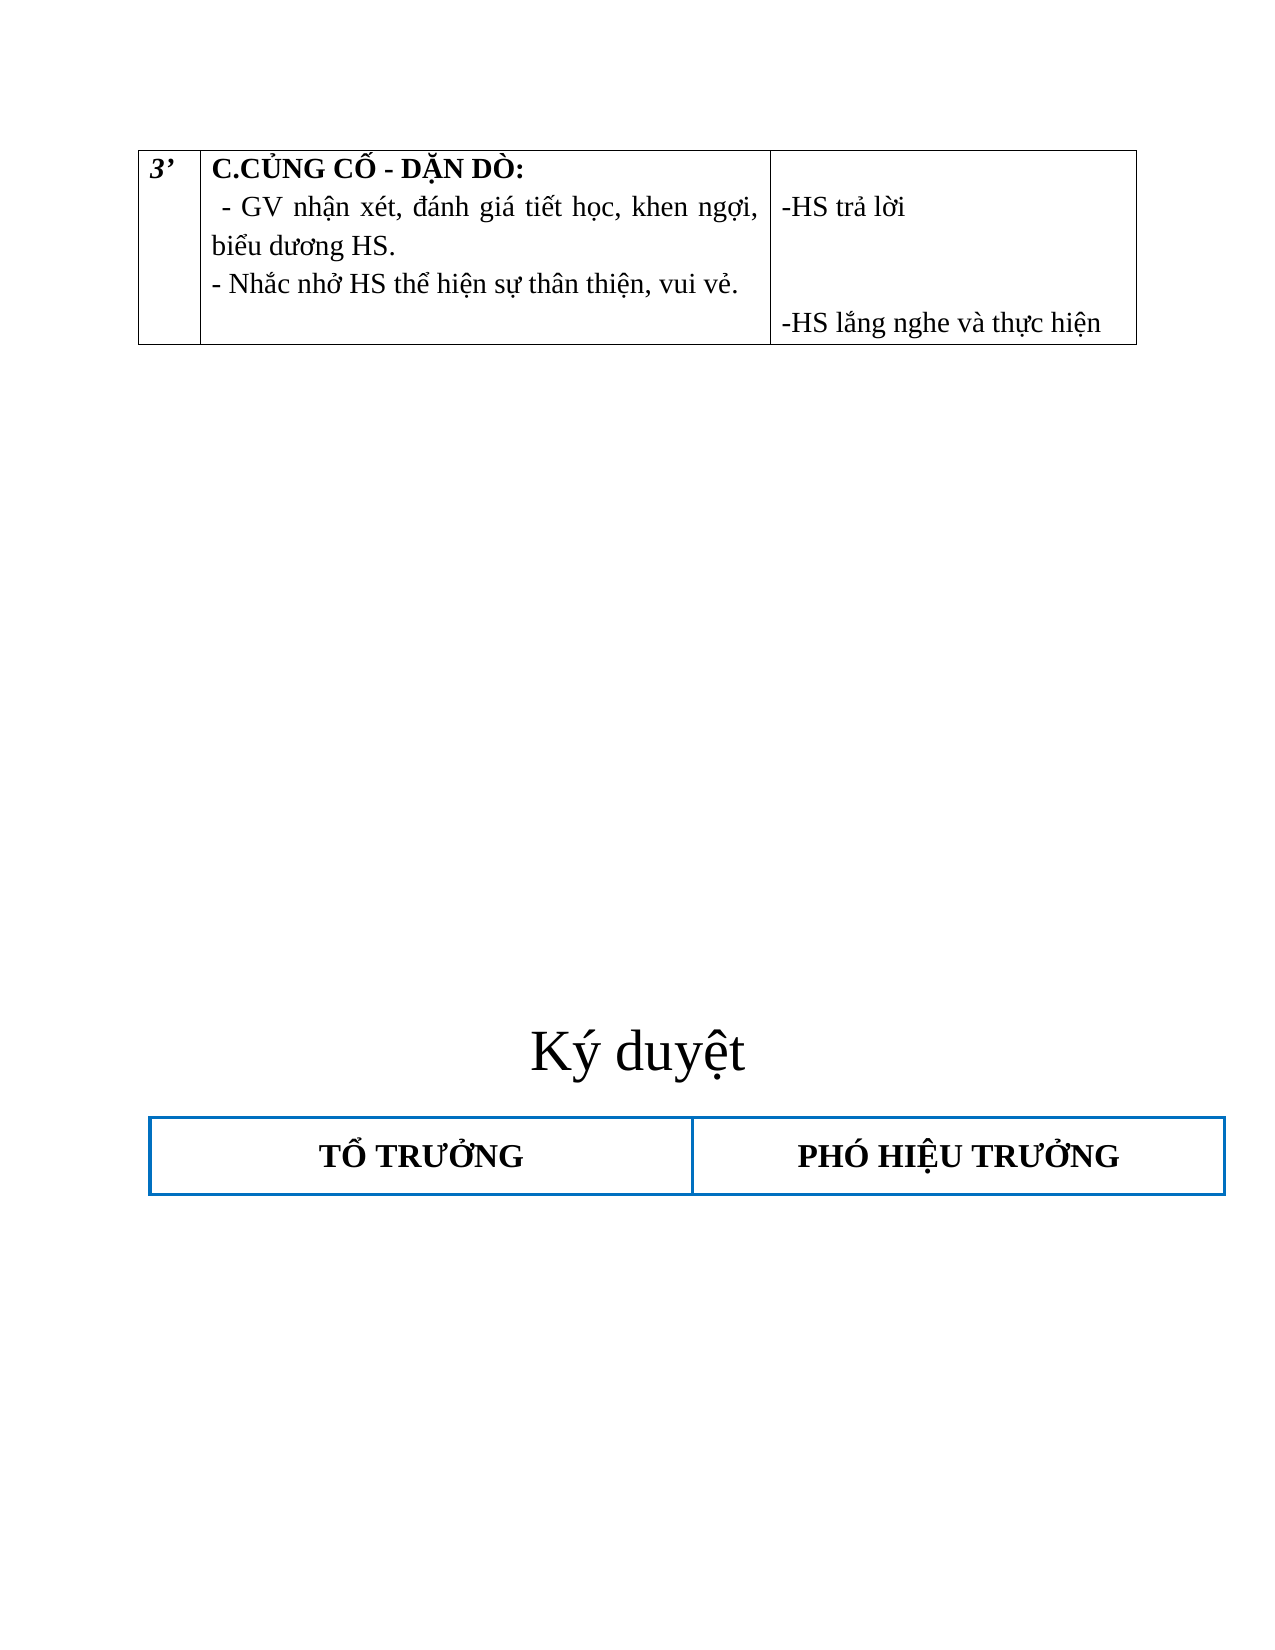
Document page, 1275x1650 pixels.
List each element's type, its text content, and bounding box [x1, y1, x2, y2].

table_cell C.CỦNG CỐ - DẶN DÒ: - GV nhận xét, đánh giá tiết học, khen ngợi, biểu dương HS. - Nhắc nhở HS thể hiện sự thân thiện, vui vẻ. [201, 151, 770, 344]
table_header PHÓ HIỆU TRƯỞNG [694, 1119, 1223, 1193]
table_cell 3’ [139, 151, 200, 344]
table_cell -HS trả lời -HS lắng nghe và thực hiện [771, 151, 1136, 344]
text Ký duyệt [150, 1016, 1125, 1083]
table_header TỔ TRƯỞNG [152, 1119, 691, 1193]
